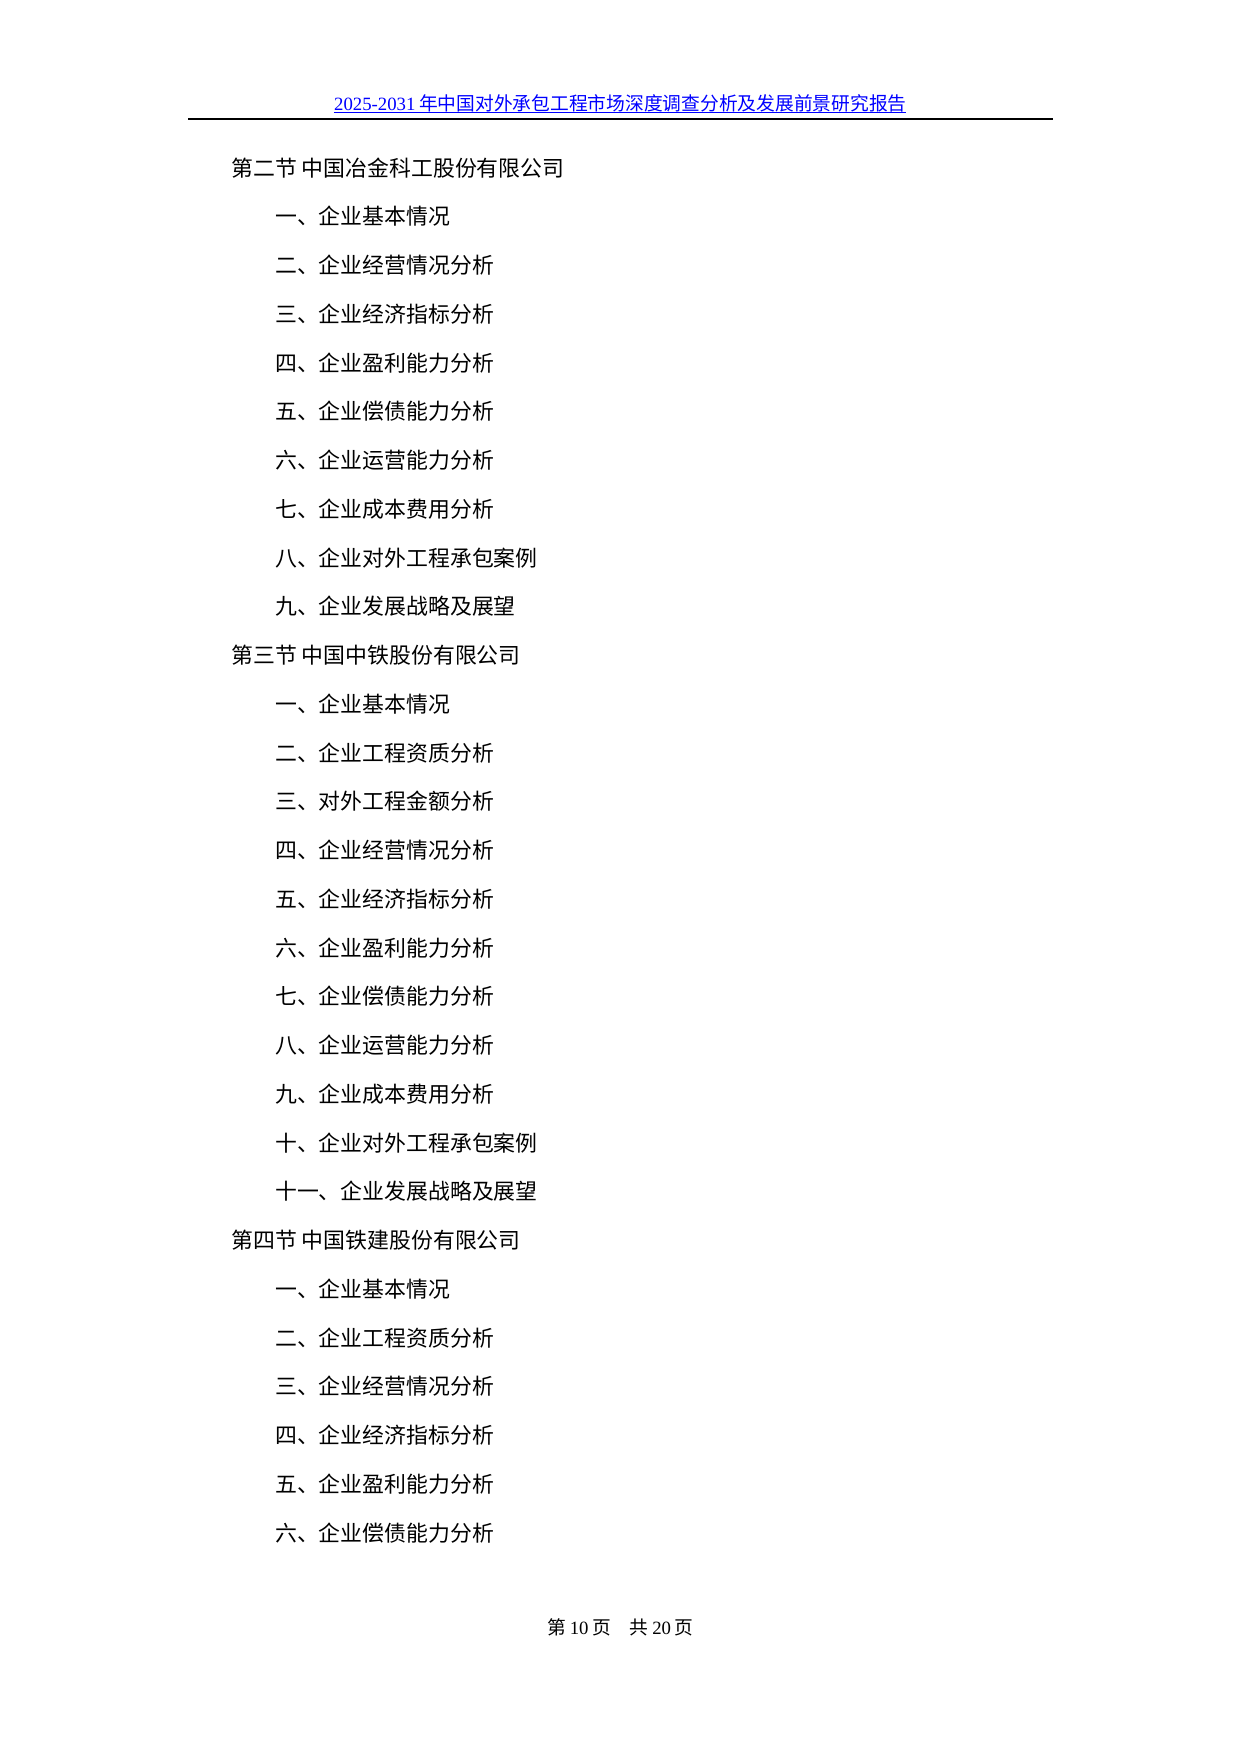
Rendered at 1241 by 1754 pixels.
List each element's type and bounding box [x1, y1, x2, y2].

text [187, 150, 1053, 1548]
